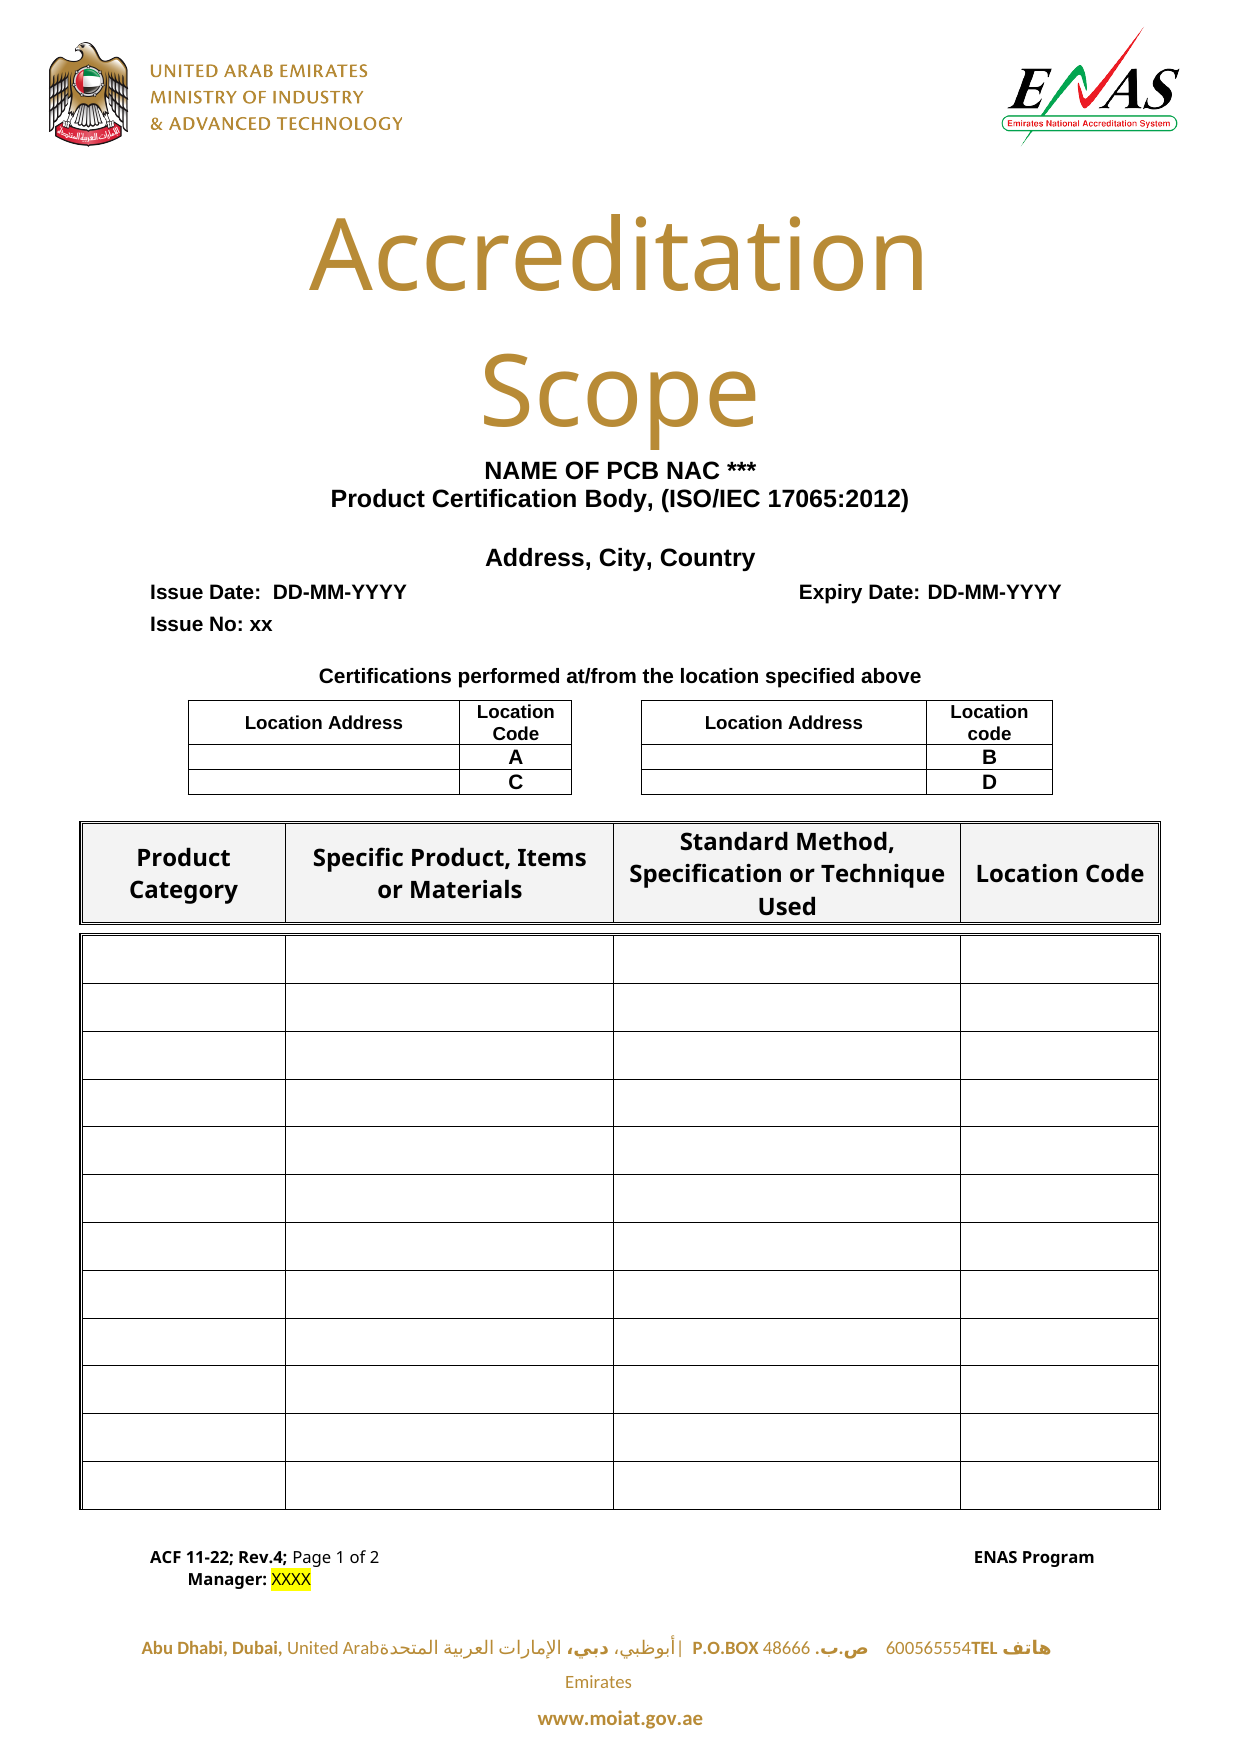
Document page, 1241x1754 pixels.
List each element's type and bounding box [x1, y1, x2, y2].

table_cell [83, 1032, 285, 1078]
table_cell [286, 1414, 613, 1461]
table_cell [614, 1223, 960, 1270]
table_cell [614, 1462, 960, 1509]
table_cell [83, 984, 285, 1031]
table_cell [961, 1080, 1158, 1126]
table_cell [961, 1366, 1158, 1413]
picture [48, 42, 403, 147]
table_cell [83, 1271, 285, 1317]
table_cell [961, 1271, 1158, 1317]
table_cell [83, 1366, 285, 1413]
table_cell [286, 1462, 613, 1509]
table_cell [614, 1414, 960, 1461]
picture [997, 23, 1184, 150]
table_header [961, 936, 1158, 983]
table_cell [286, 1271, 613, 1317]
table_cell [286, 1032, 613, 1078]
table_cell [961, 1032, 1158, 1078]
table_cell [286, 1223, 613, 1270]
table_cell [614, 984, 960, 1031]
table_cell [961, 1127, 1158, 1174]
table_cell [614, 1271, 960, 1317]
table_cell [961, 1319, 1158, 1365]
table_cell [286, 1127, 613, 1174]
table_cell [614, 1127, 960, 1174]
table_cell [83, 1080, 285, 1126]
table_cell [614, 1032, 960, 1078]
table_cell [83, 1127, 285, 1174]
table_cell [286, 1080, 613, 1126]
table_cell [83, 1223, 285, 1270]
table_cell [83, 1319, 285, 1365]
table_cell [961, 1414, 1158, 1461]
table_cell [961, 984, 1158, 1031]
table_cell [961, 1223, 1158, 1270]
table_cell [286, 1175, 613, 1222]
table_cell [614, 1366, 960, 1413]
table_header [83, 936, 285, 983]
table_cell [286, 1366, 613, 1413]
table_cell [961, 1462, 1158, 1509]
table_cell [614, 1080, 960, 1126]
table_cell [83, 1462, 285, 1509]
table_cell [83, 1414, 285, 1461]
table_cell [286, 1319, 613, 1365]
table_cell [614, 1175, 960, 1222]
table_cell [961, 1175, 1158, 1222]
table_header [286, 936, 613, 983]
table_cell [83, 1175, 285, 1222]
table_header [614, 936, 960, 983]
table_cell [614, 1319, 960, 1365]
table_cell [286, 984, 613, 1031]
